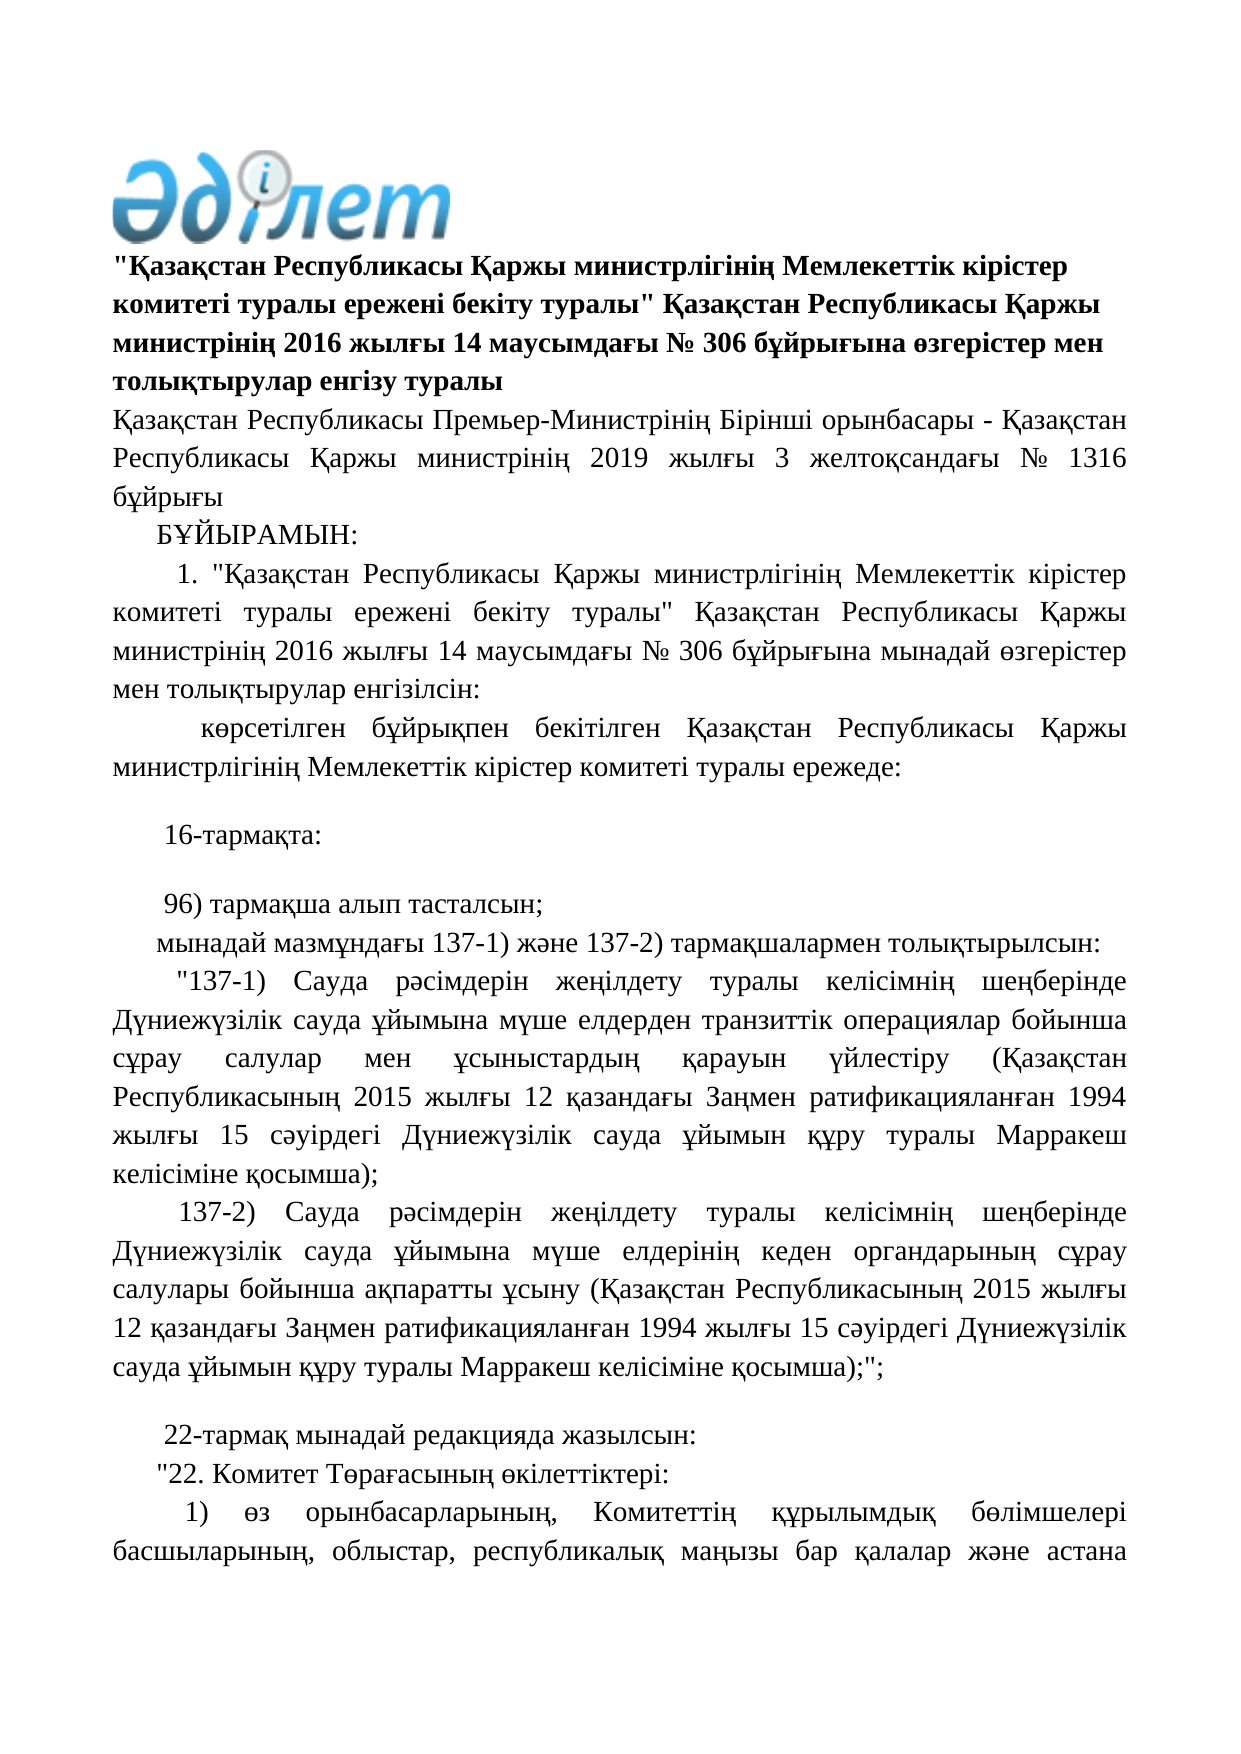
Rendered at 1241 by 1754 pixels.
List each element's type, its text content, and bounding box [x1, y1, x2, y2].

text Қазақстан Республикасы Премьер-Министрінің Бірінші орынбасары - Қазақстан Республикасы Қаржы министрінің 2019 жылғы 3 желтоқсандағы № 1316 бұйрығы [112, 402, 1128, 512]
text 96) тармақша алып тасталсын; [112, 886, 1128, 920]
text 137-2) Сауда рәсімдерін жеңілдету туралы келісімнің шеңберінде Дүниежүзілік сауда ұйымына мүше елдерінің кеден органдарының сұрау салулары бойынша ақпаратты ұсыну (Қазақстан Республикасының 2015 жылғы 12 қазандағы Заңмен ратификацияланған 1994 жылғы 15 сәуірдегі Дүниежүзілік сауда ұйымын құру туралы Марракеш келісіміне қосымша);"; [112, 1194, 1128, 1382]
text "Қазақстан Республикасы Қаржы министрлігінің Мемлекеттік кірістер комитеті туралы ережені бекіту туралы" Қазақстан Республикасы Қаржы министрінің 2016 жылғы 14 маусымдағы № 306 бұйрығына өзгерістер мен толықтырулар енгізу туралы [112, 248, 1128, 397]
text "137-1) Сауда рәсімдерін жеңілдету туралы келісімнің шеңберінде Дүниежүзілік сауда ұйымына мүше елдерден транзиттік операциялар бойынша сұрау салулар мен ұсыныстардың қарауын үйлестіру (Қазақстан Республикасының 2015 жылғы 12 қазандағы Заңмен ратификацияланған 1994 жылғы 15 сәуірдегі Дүниежүзілік сауда ұйымын құру туралы Марракеш келісіміне қосымша); [112, 963, 1128, 1189]
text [112, 1494, 1128, 1567]
text мынадай мазмұндағы 137-1) және 137-2) тармақшалармен толықтырылсын: [112, 925, 1128, 958]
text 16-тармақта: [112, 817, 1128, 851]
text "22. Комитет Төрағасының өкілеттіктері: [112, 1456, 1128, 1489]
text БҰЙЫРАМЫН: [112, 517, 1128, 551]
picture [112, 150, 451, 244]
text көрсетілген бұйрықпен бекітілген Қазақстан Республикасы Қаржы министрлігінің Мемлекеттік кірістер комитеті туралы ережеде: [112, 710, 1128, 782]
text 22-тармақ мынадай редакцияда жазылсын: [112, 1417, 1128, 1451]
text 1. "Қазақстан Республикасы Қаржы министрлігінің Мемлекеттік кірістер комитеті туралы ережені бекіту туралы" Қазақстан Республикасы Қаржы министрінің 2016 жылғы 14 маусымдағы № 306 бұйрығына мынадай өзгерістер мен толықтырулар енгізілсін: [112, 556, 1128, 705]
